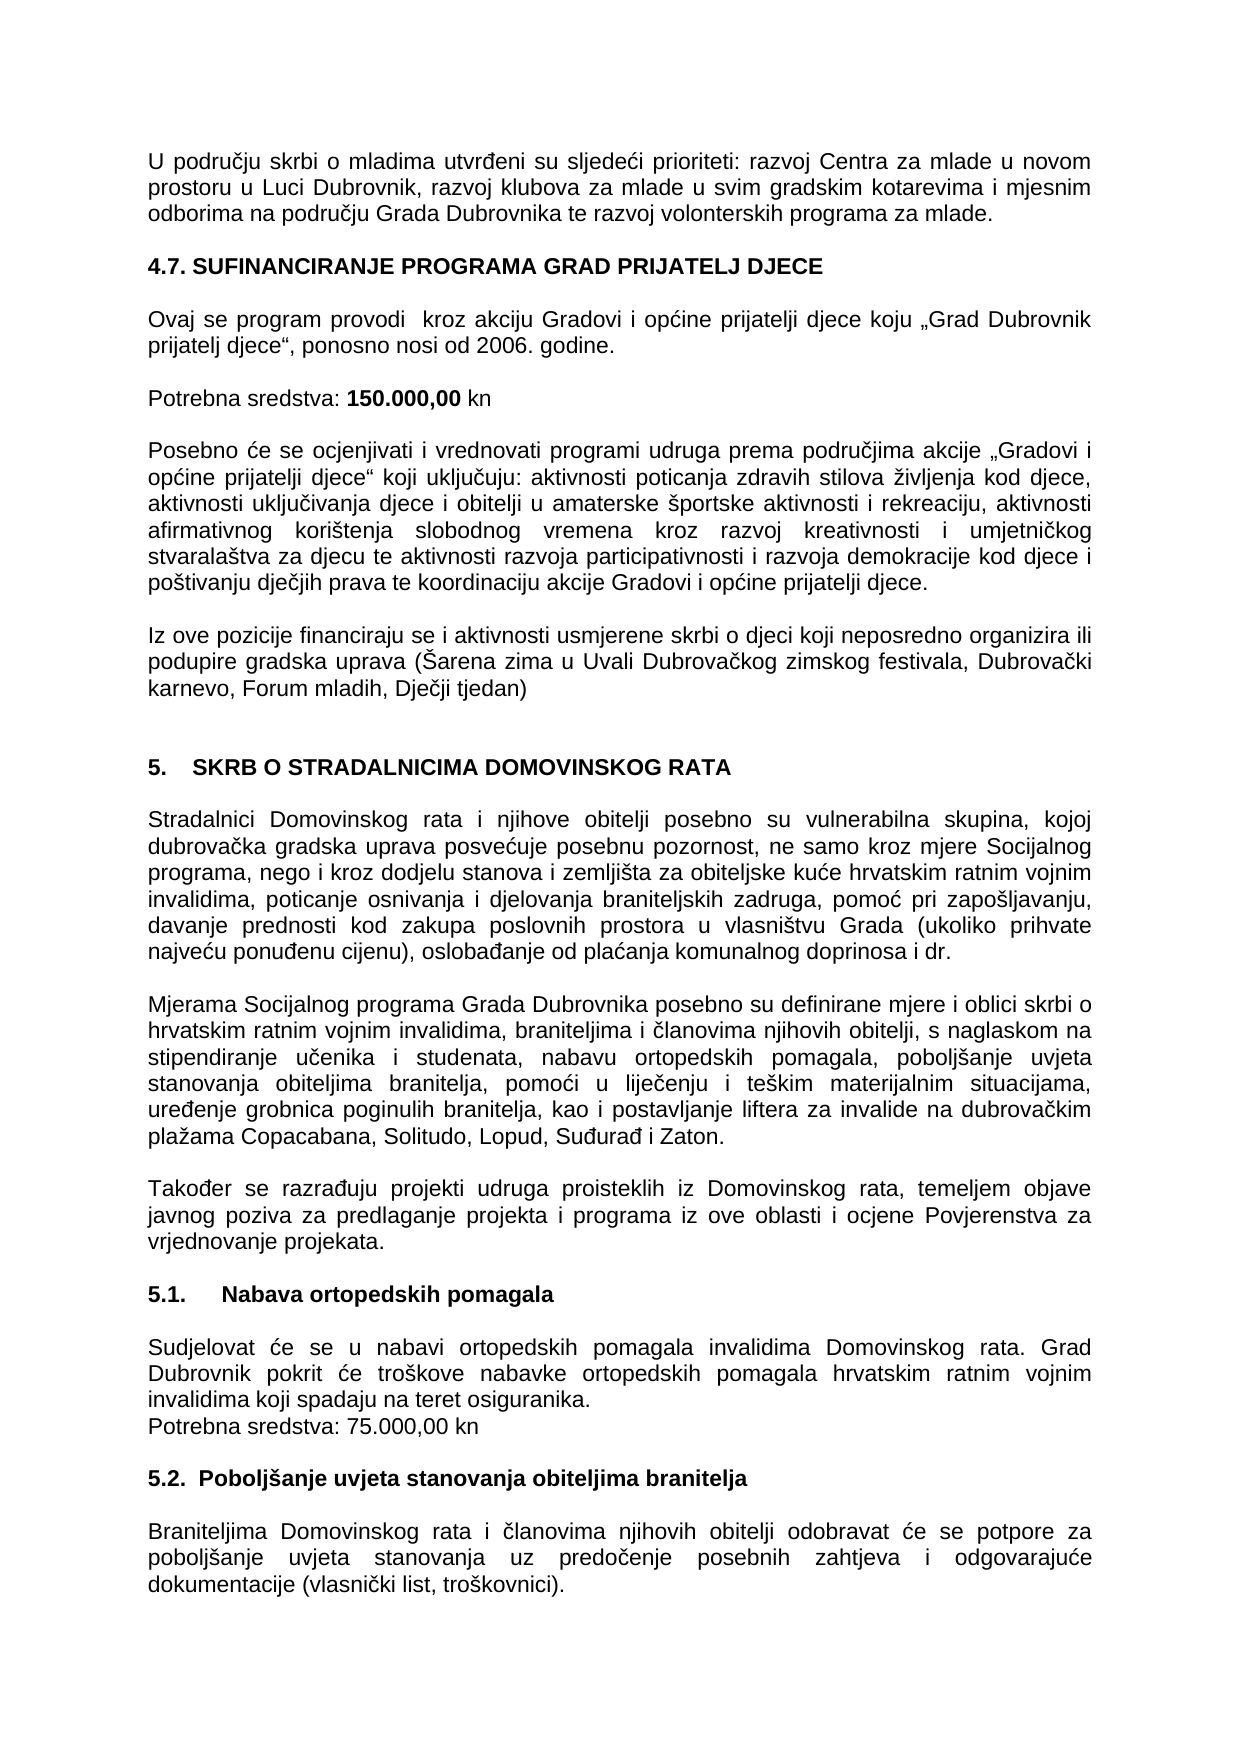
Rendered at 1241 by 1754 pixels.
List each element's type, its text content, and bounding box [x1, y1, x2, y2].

text 4.7. SUFINANCIRANJE PROGRAMA GRAD PRIJATELJ DJECE [148, 253, 1093, 279]
text Iz ove pozicije financiraju se i aktivnosti usmjerene skrbi o djeci koji neposredno organizira ili podupire gradska uprava (Šarena zima u Uvali Dubrovačkog zimskog festivala, Dubrovački karnevo, Forum mladih, Dječji tjedan) [148, 622, 1093, 701]
text 5.2. Poboljšanje uvjeta stanovanja obiteljima branitelja [148, 1465, 1093, 1492]
text Sudjelovat će se u nabavi ortopedskih pomagala invalidima Domovinskog rata. Grad Dubrovnik pokrit će troškove nabavke ortopedskih pomagala hrvatskim ratnim vojnim invalidima koji spadaju na teret osiguranika. [148, 1333, 1093, 1413]
text Braniteljima Domovinskog rata i članovima njihovih obitelji odobravat će se potpore za poboljšanje uvjeta stanovanja uz predočenje posebnih zahtjeva i odgovarajuće dokumentacije (vlasnički list, troškovnici). [148, 1518, 1093, 1597]
text Potrebna sredstva: 150.000,00 kn [148, 385, 1093, 411]
text Potrebna sredstva: 75.000,00 kn [148, 1413, 1093, 1439]
text 5. SKRB O STRADALNICIMA DOMOVINSKOG RATA [148, 754, 1093, 780]
text Stradalnici Domovinskog rata i njihove obitelji posebno su vulnerabilna skupina, kojoj dubrovačka gradska uprava posvećuje posebnu pozornost, ne samo kroz mjere Socijalnog programa, nego i kroz dodjelu stanova i zemljišta za obiteljske kuće hrvatskim ratnim vojnim invalidima, poticanje osnivanja i djelovanja braniteljskih zadruga, pomoć pri zapošljavanju, davanje prednosti kod zakupa poslovnih prostora u vlasništvu Grada (ukoliko prihvate najveću ponuđenu cijenu), oslobađanje od plaćanja komunalnog doprinosa i dr. [148, 806, 1093, 964]
text Ovaj se program provodi kroz akciju Gradovi i općine prijatelji djece koju „Grad Dubrovnik prijatelj djece“, ponosno nosi od 2006. godine. [148, 306, 1093, 358]
text U području skrbi o mladima utvrđeni su sljedeći prioriteti: razvoj Centra za mlade u novom prostoru u Luci Dubrovnik, razvoj klubova za mlade u svim gradskim kotarevima i mjesnim odborima na području Grada Dubrovnika te razvoj volonterskih programa za mlade. [148, 148, 1093, 227]
text Također se razrađuju projekti udruga proisteklih iz Domovinskog rata, temeljem objave javnog poziva za predlaganje projekta i programa iz ove oblasti i ocjene Povjerenstva za vrjednovanje projekata. [148, 1175, 1093, 1254]
text Mjerama Socijalnog programa Grada Dubrovnika posebno su definirane mjere i oblici skrbi o hrvatskim ratnim vojnim invalidima, braniteljima i članovima njihovih obitelji, s naglaskom na stipendiranje učenika i studenata, nabavu ortopedskih pomagala, poboljšanje uvjeta stanovanja obiteljima branitelja, pomoći u liječenju i teškim materijalnim situacijama, uređenje grobnica poginulih branitelja, kao i postavljanje liftera za invalide na dubrovačkim plažama Copacabana, Solitudo, Lopud, Suđurađ i Zaton. [148, 991, 1093, 1149]
text 5.1. Nabava ortopedskih pomagala [148, 1281, 1093, 1307]
text Posebno će se ocjenjivati i vrednovati programi udruga prema područjima akcije „Gradovi i općine prijatelji djece“ koji uključuju: aktivnosti poticanja zdravih stilova življenja kod djece, aktivnosti uključivanja djece i obitelji u amaterske športske aktivnosti i rekreaciju, aktivnosti afirmativnog korištenja slobodnog vremena kroz razvoj kreativnosti i umjetničkog stvaralaštva za djecu te aktivnosti razvoja participativnosti i razvoja demokracije kod djece i poštivanju dječjih prava te koordinaciju akcije Gradovi i općine prijatelji djece. [148, 437, 1093, 596]
